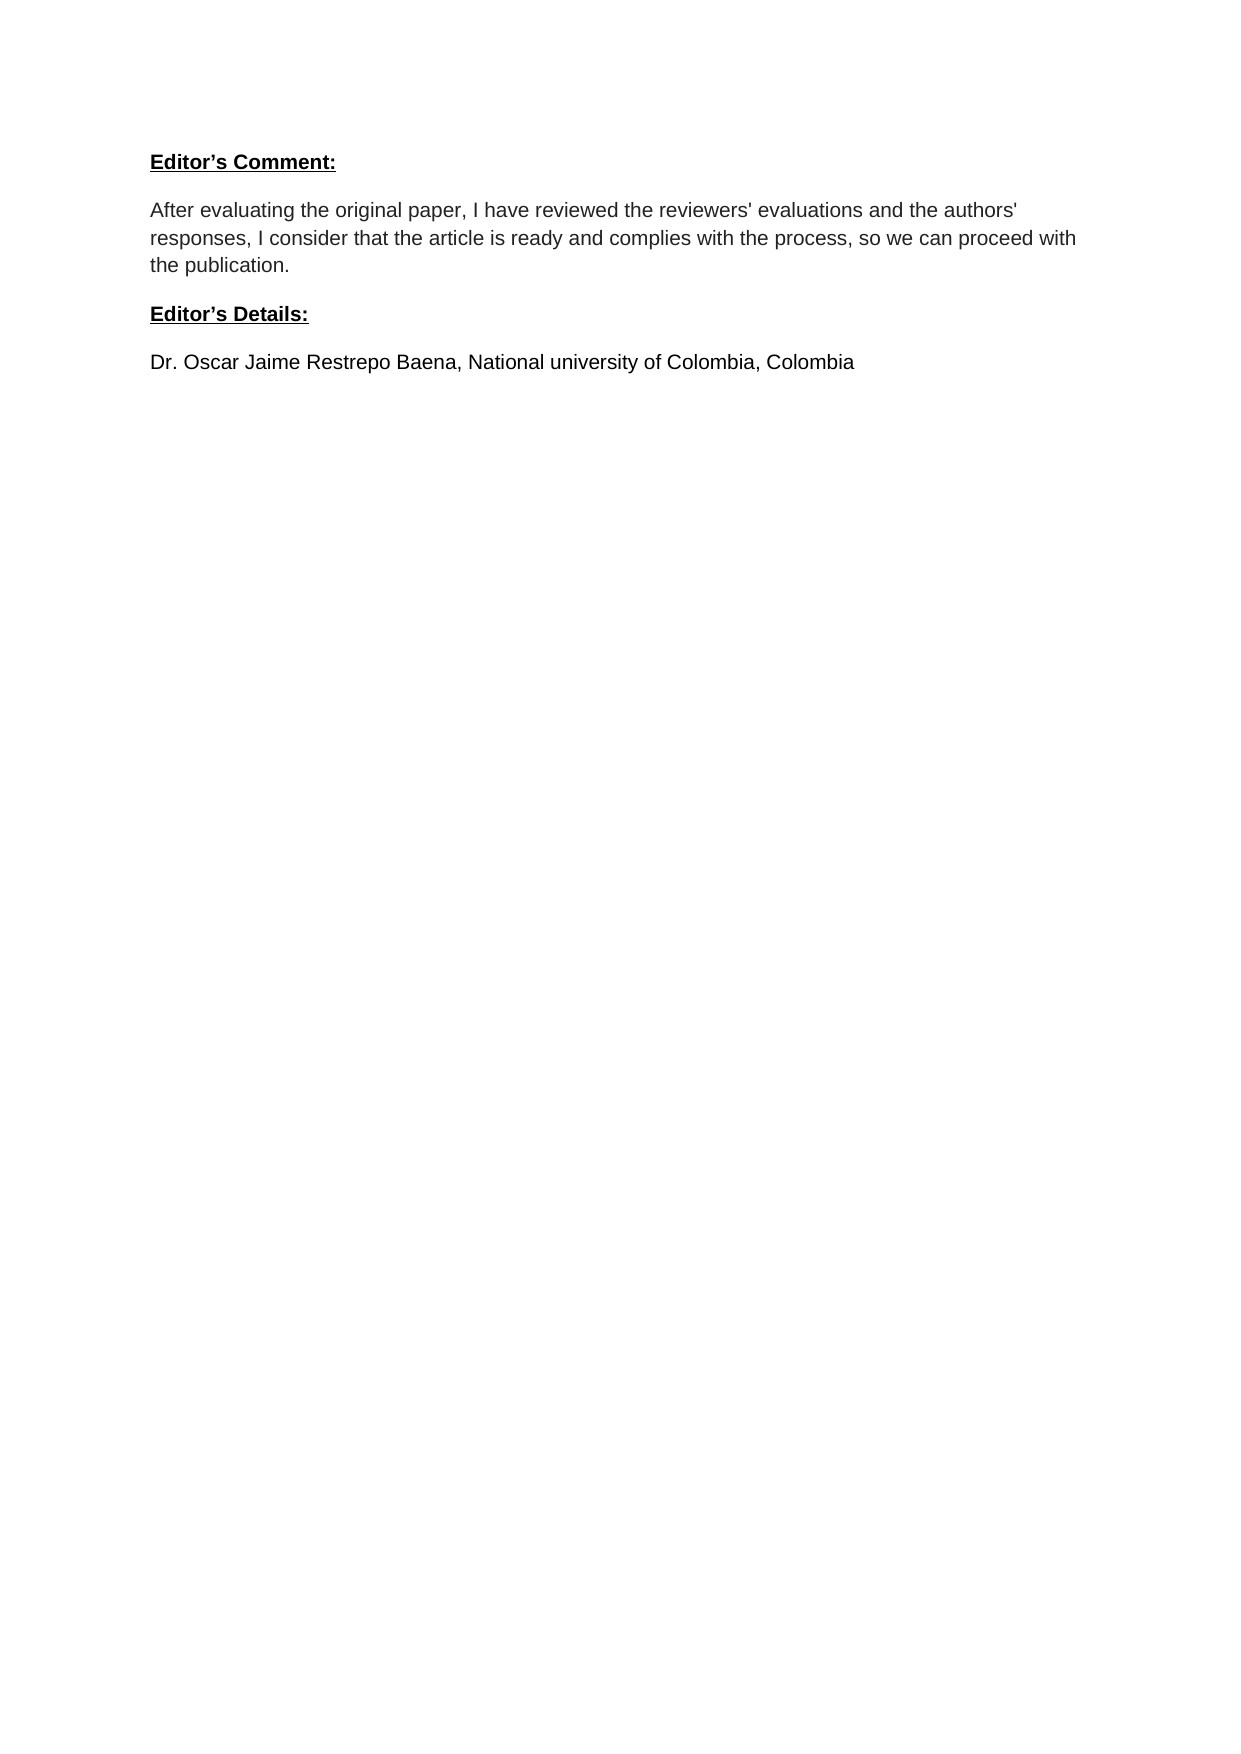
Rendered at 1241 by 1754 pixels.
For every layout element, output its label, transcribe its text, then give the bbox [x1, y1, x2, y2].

text After evaluating the original paper, I have reviewed the reviewers' evaluations and the authors' responses, I consider that the article is ready and complies with the process, so we can proceed with the publication. [150, 198, 1090, 277]
text Editor’s Comment: [150, 150, 1090, 174]
text Dr. Oscar Jaime Restrepo Baena, National university of Colombia, Colombia [150, 350, 1090, 374]
text Editor’s Details: [150, 302, 1090, 326]
